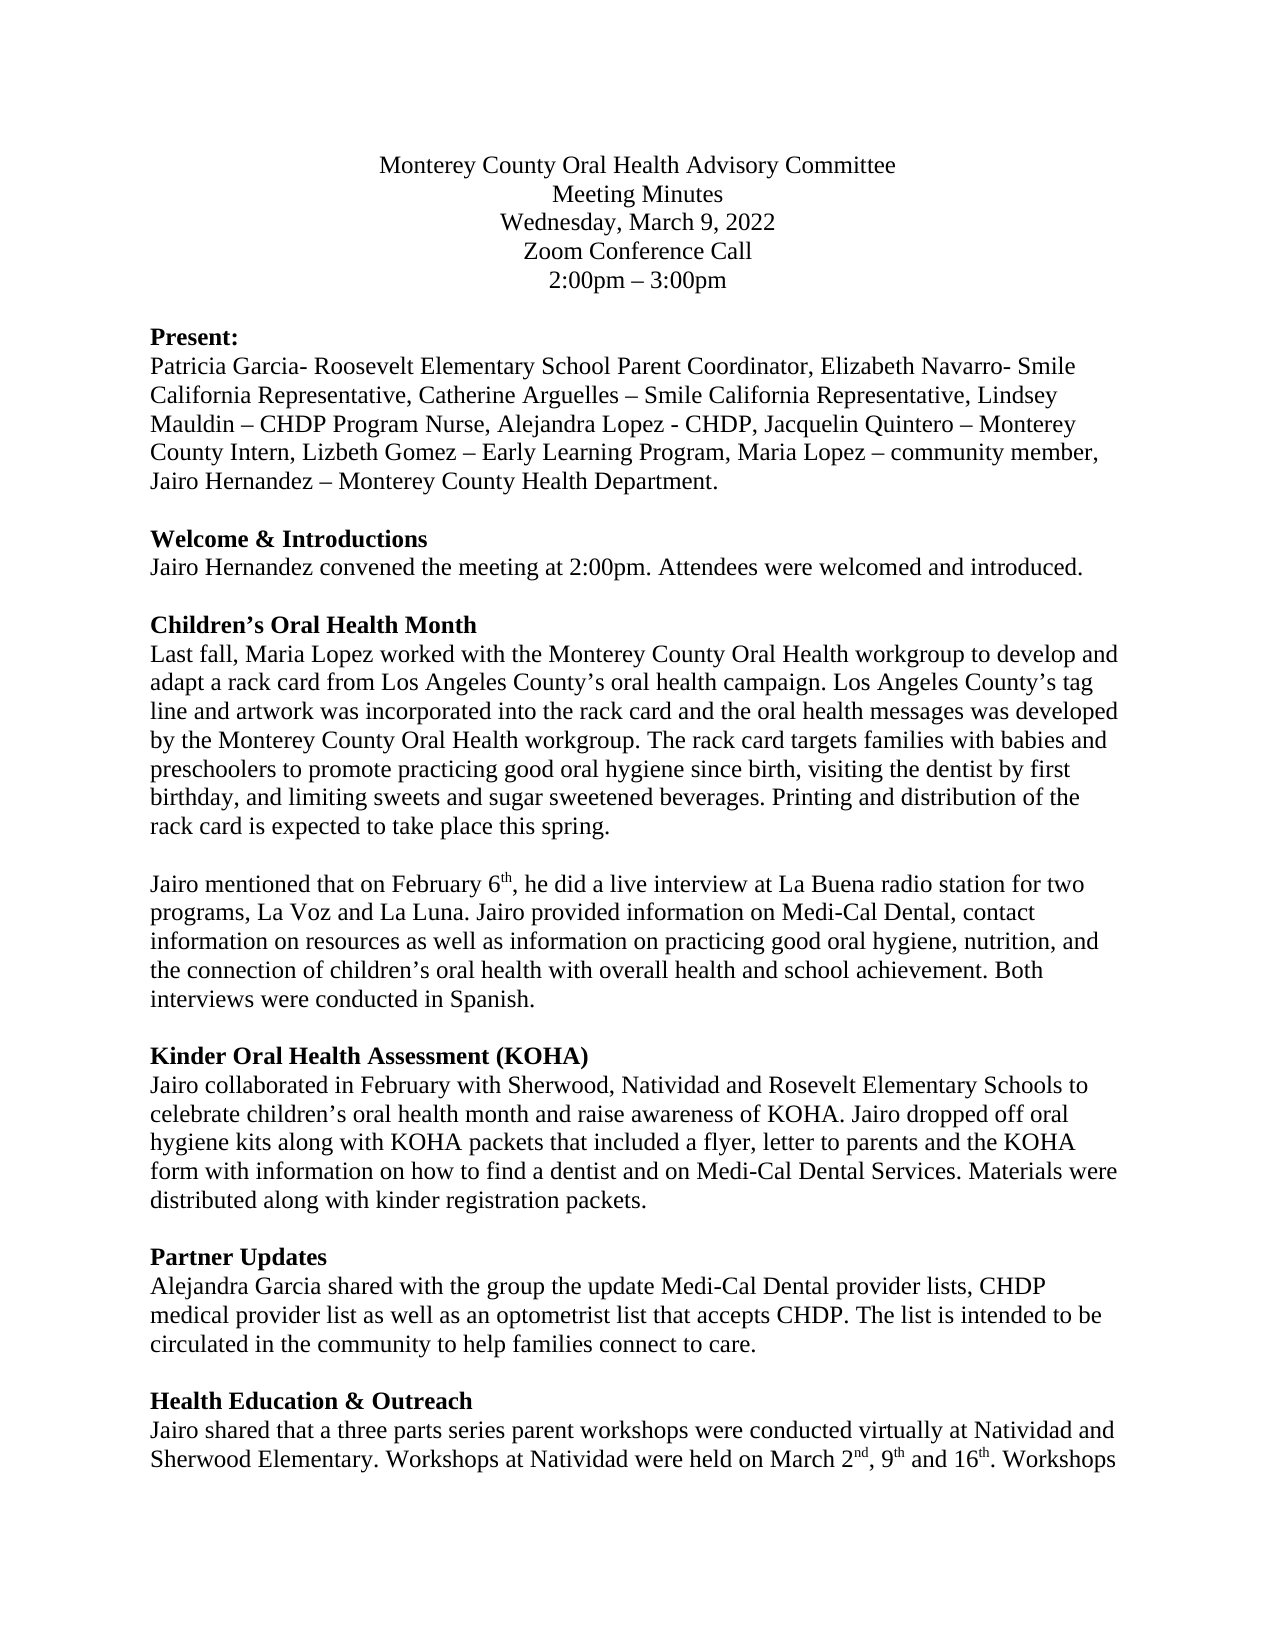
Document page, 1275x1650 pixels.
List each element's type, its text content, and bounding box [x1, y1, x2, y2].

text Wednesday, March 9, 2022 [150, 207, 1125, 236]
text Health Education & Outreach [150, 1386, 1125, 1415]
text Partner Updates [150, 1242, 1125, 1271]
text Jairo Hernandez convened the meeting at 2:00pm. Attendees were welcomed and introduced. [150, 552, 1125, 581]
text Patricia Garcia- Roosevelt Elementary School Parent Coordinator, Elizabeth Navarro- Smile California Representative, Catherine Arguelles – Smile California Representative, Lindsey Mauldin – CHDP Program Nurse, Alejandra Lopez - CHDP, Jacquelin Quintero – Monterey County Intern, Lizbeth Gomez – Early Learning Program, Maria Lopez – community member, Jairo Hernandez – Monterey County Health Department. [150, 351, 1125, 495]
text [150, 1415, 1125, 1472]
text Kinder Oral Health Assessment (KOHA) [150, 1041, 1125, 1070]
text Zoom Conference Call [150, 236, 1125, 265]
text Monterey County Oral Health Advisory Committee [150, 150, 1125, 179]
text Last fall, Maria Lopez worked with the Monterey County Oral Health workgroup to develop and adapt a rack card from Los Angeles County’s oral health campaign. Los Angeles County’s tag line and artwork was incorporated into the rack card and the oral health messages was developed by the Monterey County Oral Health workgroup. The rack card targets families with babies and preschoolers to promote practicing good oral hygiene since birth, visiting the dentist by first birthday, and limiting sweets and sugar sweetened beverages. Printing and distribution of the rack card is expected to take place this spring. [150, 639, 1125, 840]
text Meeting Minutes [150, 179, 1125, 207]
text Jairo collaborated in February with Sherwood, Natividad and Rosevelt Elementary Schools to celebrate children’s oral health month and raise awareness of KOHA. Jairo dropped off oral hygiene kits along with KOHA packets that included a flyer, letter to parents and the KOHA form with information on how to find a dentist and on Medi-Cal Dental Services. Materials were distributed along with kinder registration packets. [150, 1070, 1125, 1214]
text Welcome & Introductions [150, 524, 1125, 552]
text Present: [150, 322, 1125, 351]
text Jairo mentioned that on February 6th, he did a live interview at La Buena radio station for two programs, La Voz and La Luna. Jairo provided information on Medi-Cal Dental, contact information on resources as well as information on practicing good oral hygiene, nutrition, and the connection of children’s oral health with overall health and school achievement. Both interviews were conducted in Spanish. [150, 869, 1125, 1012]
text Alejandra Garcia shared with the group the update Medi-Cal Dental provider lists, CHDP medical provider list as well as an optometrist list that accepts CHDP. The list is intended to be circulated in the community to help families connect to care. [150, 1271, 1125, 1357]
text 2:00pm – 3:00pm [150, 265, 1125, 294]
text Children’s Oral Health Month [150, 610, 1125, 639]
